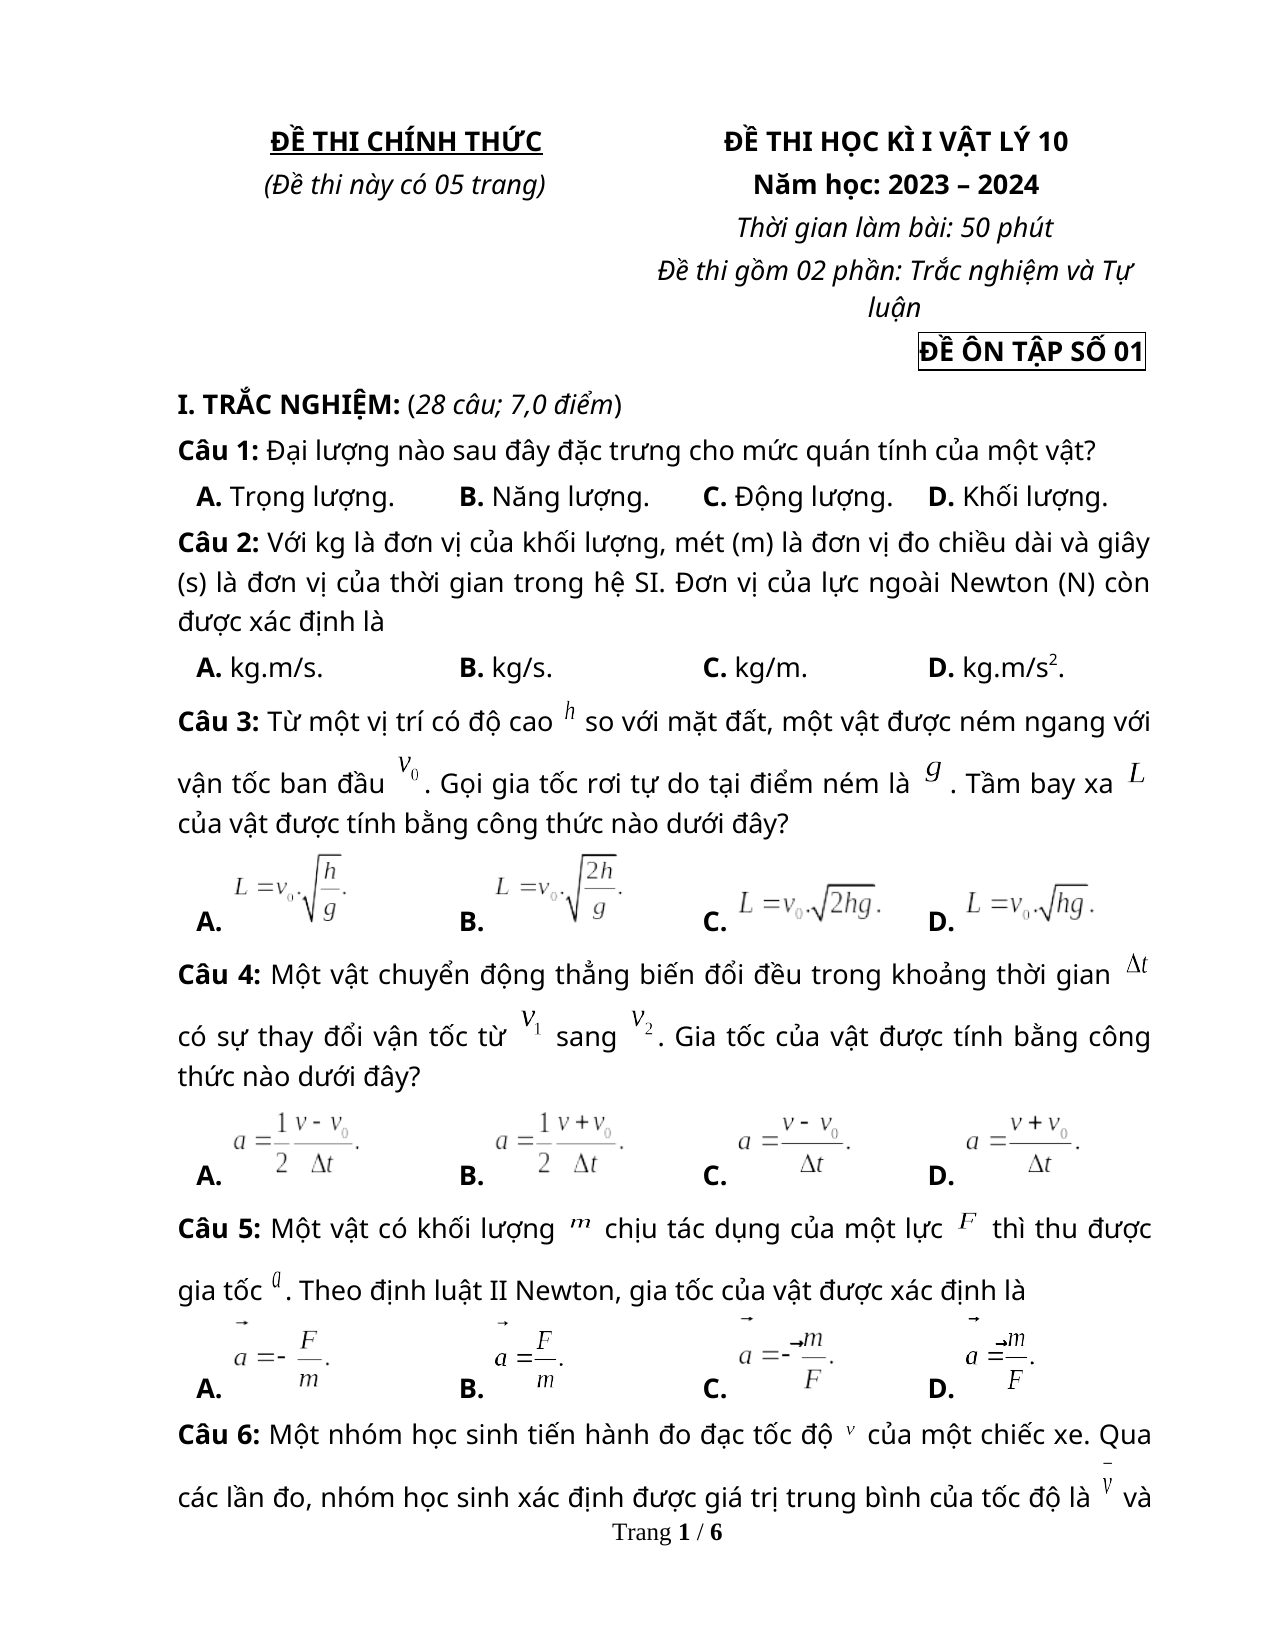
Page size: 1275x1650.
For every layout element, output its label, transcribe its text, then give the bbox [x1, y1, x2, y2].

text A. kg.m/s. B. kg/s. C. kg/m. D. kg.m/s2. [177, 649, 1152, 686]
text A. Trọng lượng. B. Năng lượng. C. Động lượng. D. Khối lượng. [177, 477, 1152, 514]
text Câu 2: Với kg là đơn vị của khối lượng, mét (m) là đơn vị đo chiều dài và giây (s) là đơn vị của thời gian trong hệ SI. Đơn vị của lực ngoài Newton (N) còn được xác định là [177, 523, 1152, 640]
text A. B. C. D. [177, 1104, 1152, 1193]
text A. B. C. D. [177, 1317, 1152, 1407]
table_header ĐỀ THI HỌC KÌ I VẬT LÝ 10 Năm học: 2023 – 2024 Thời gian làm bài: 50 phút Đề thi gồm 02 phần: Trắc nghiệm và Tự luận ĐỀ ÔN TẬP SỐ 01 [635, 118, 1157, 381]
text Câu 3: Từ một vị trí có độ cao so với mặt đất, một vật được ném ngang với vận tốc ban đầu . Gọi gia tốc rơi tự do tại điểm ném là . Tầm bay xa của vật được tính bằng công thức nào dưới đây? [177, 695, 1152, 841]
text Câu 1: Đại lượng nào sau đây đặc trưng cho mức quán tính của một vật? [177, 431, 1152, 468]
text I. TRẮC NGHIỆM: (28 câu; 7,0 điểm) [177, 385, 1087, 422]
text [177, 1416, 1152, 1515]
table_header ĐỀ THI CHÍNH THỨC (Đề thi này có 05 trang) [177, 118, 635, 381]
text Câu 4: Một vật chuyển động thẳng biến đổi đều trong khoảng thời gian có sự thay đổi vận tốc từ sang . Gia tốc của vật được tính bằng công thức nào dưới đây? [177, 948, 1152, 1094]
text Câu 5: Một vật có khối lượng chịu tác dụng của một lực thì thu được gia tốc . Theo định luật II Newton, gia tốc của vật được xác định là [177, 1202, 1152, 1308]
text A. B. C. D. [177, 850, 1152, 939]
